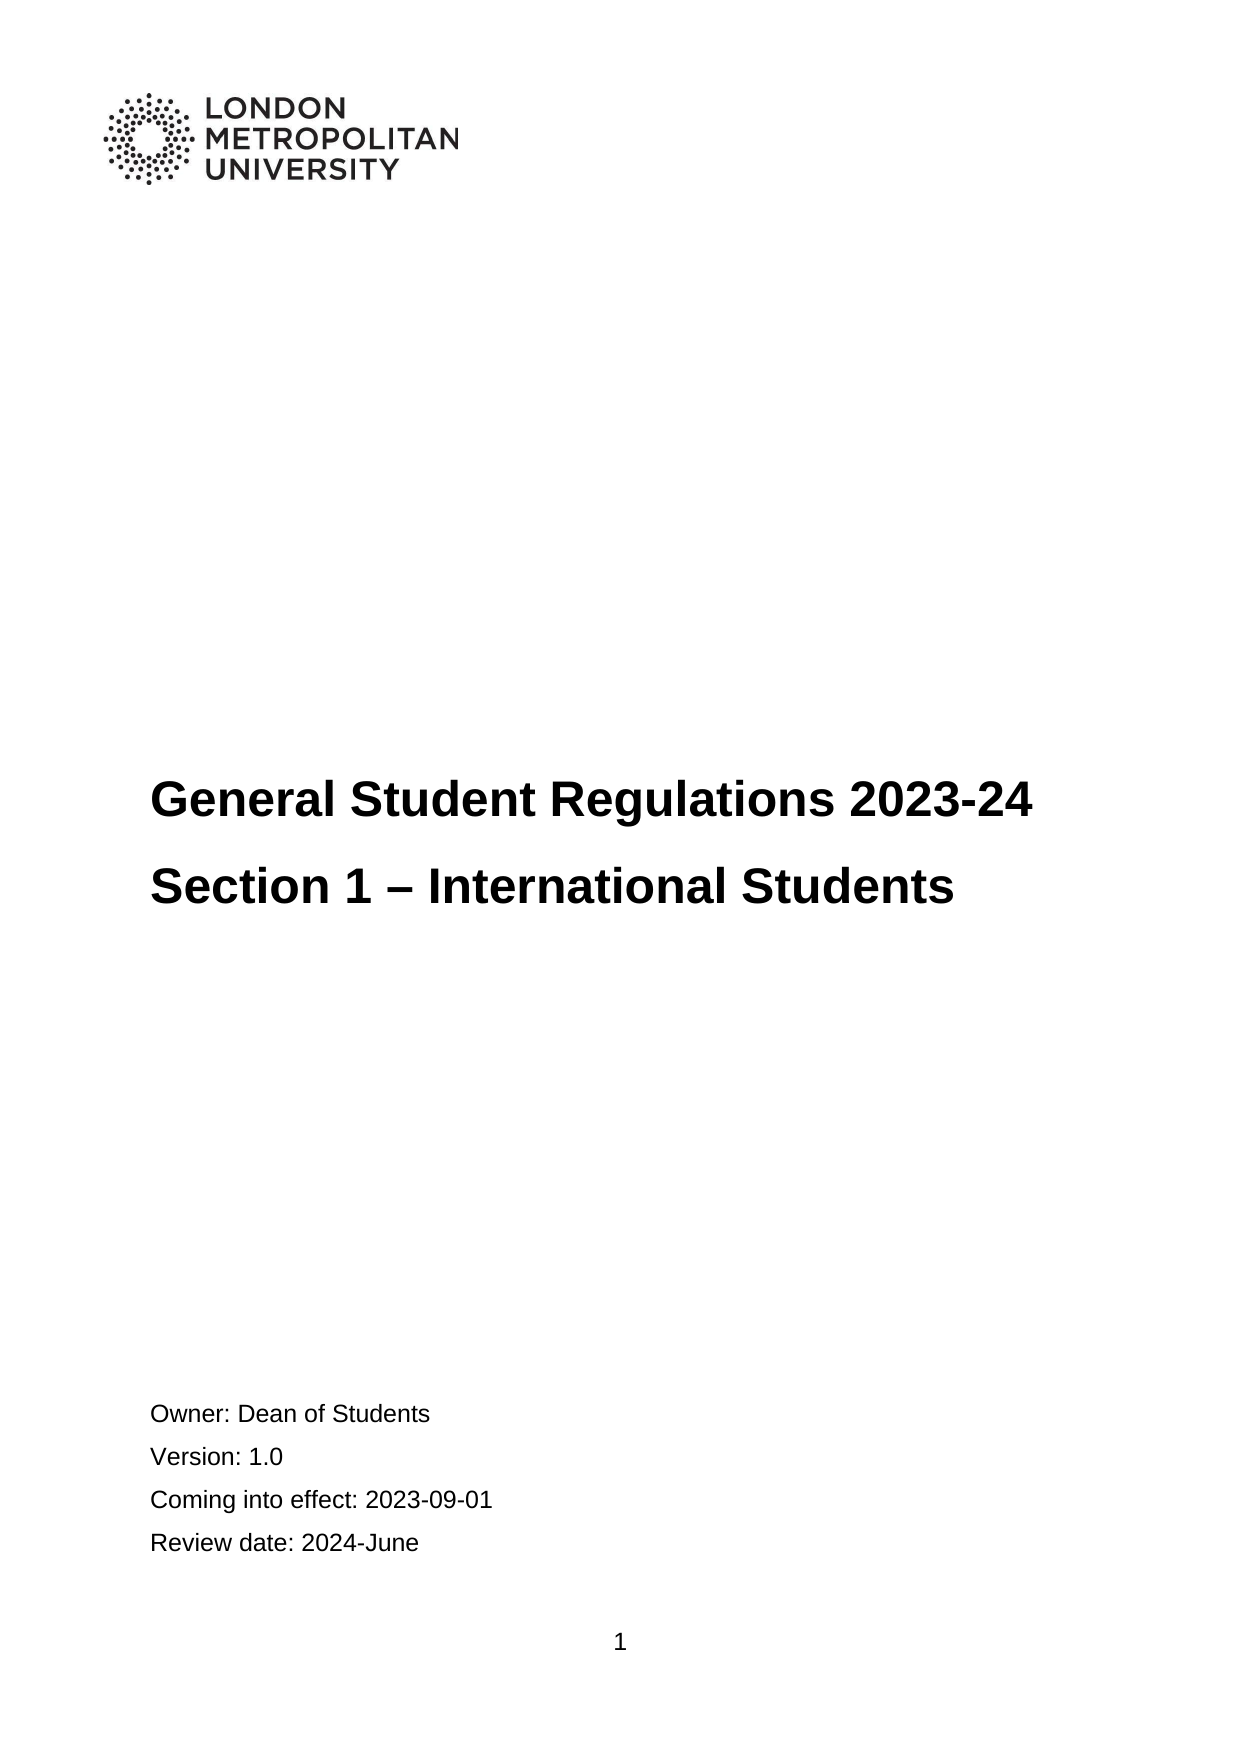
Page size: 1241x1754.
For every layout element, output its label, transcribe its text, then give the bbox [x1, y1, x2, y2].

picture [103, 93, 458, 185]
text Coming into effect: 2023-09-01 [150, 1485, 1090, 1513]
title General Student Regulations 2023-24 Section 1 – International Students [150, 770, 1090, 913]
text Review date: 2024-June [150, 1528, 1090, 1557]
text Owner: Dean of Students [150, 1398, 1090, 1427]
text Version: 1.0 [150, 1442, 1090, 1470]
